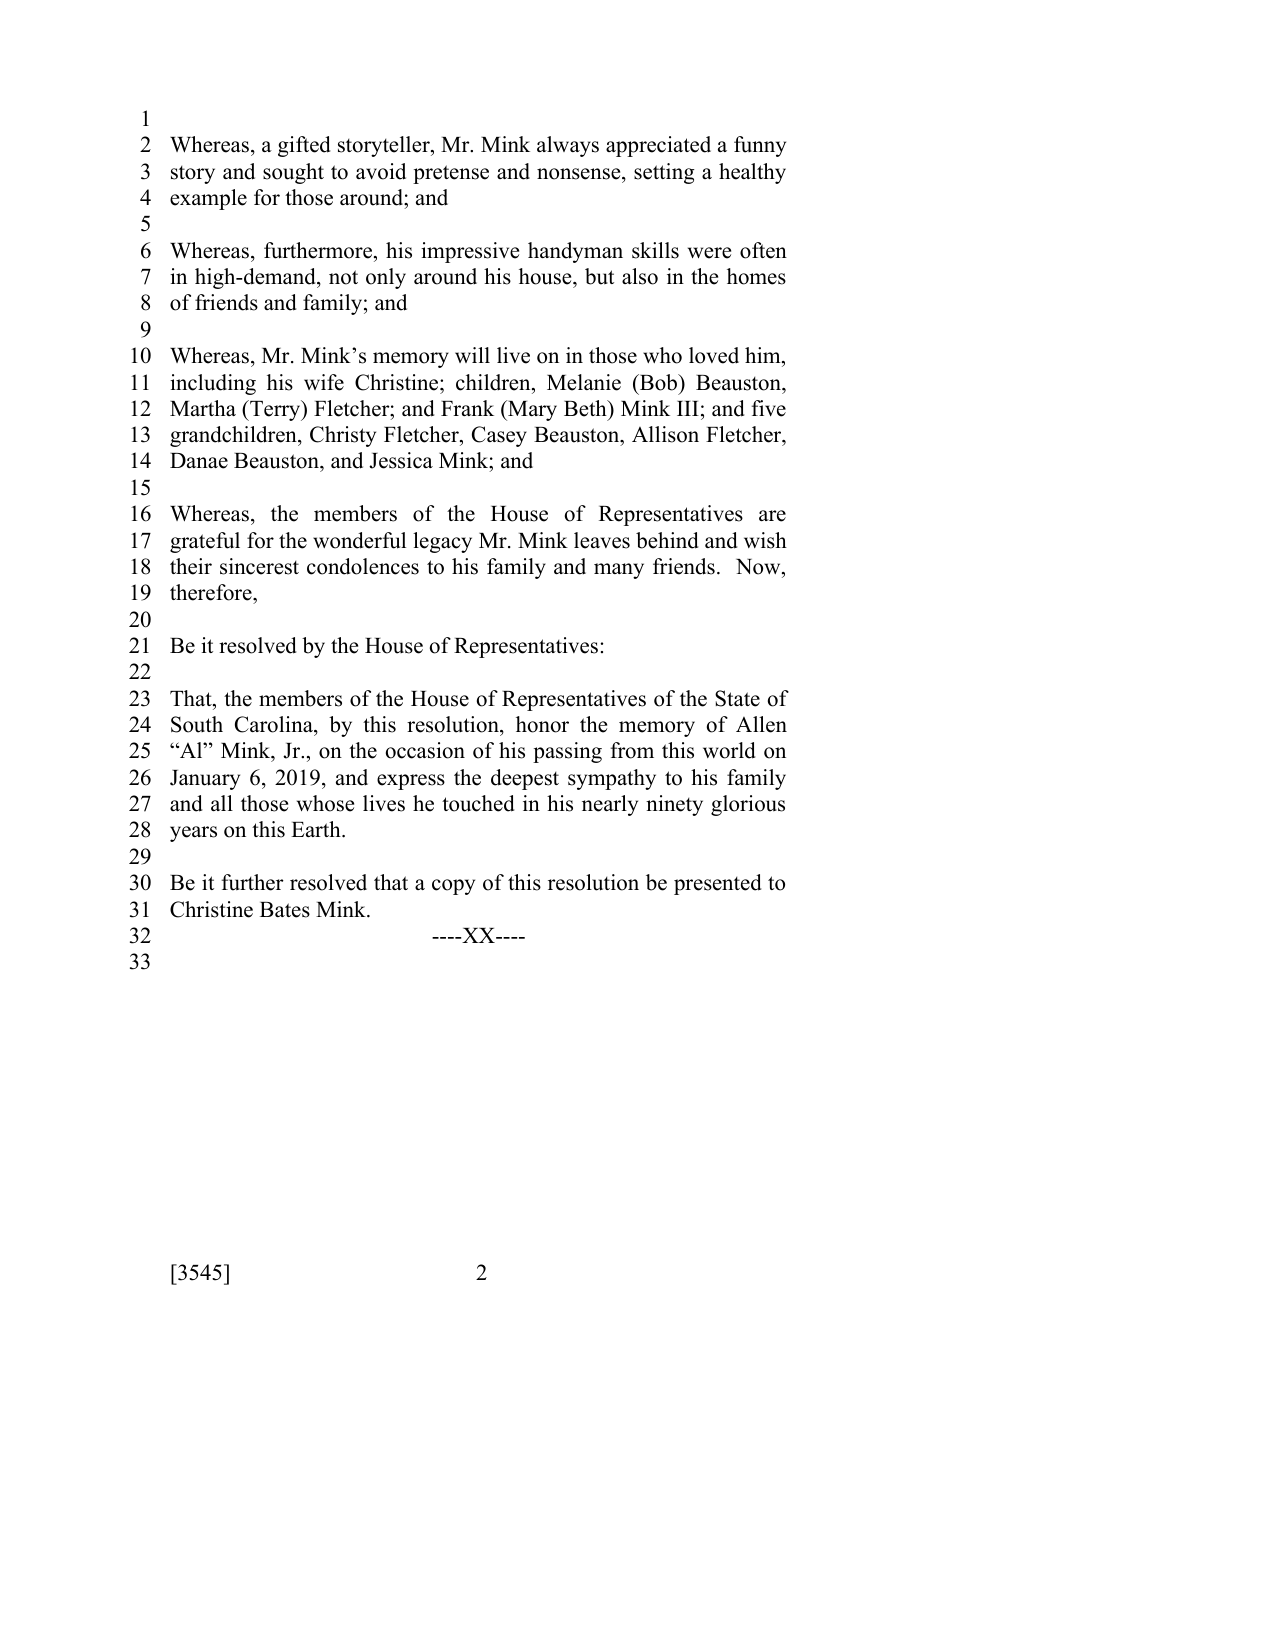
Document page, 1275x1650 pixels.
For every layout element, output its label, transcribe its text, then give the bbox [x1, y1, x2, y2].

text Be it resolved by the House of Representatives: [169, 632, 787, 658]
text Whereas, a gifted storyteller, Mr. Mink always appreciated a funny story and sought to avoid pretense and nonsense, setting a healthy example for those around; and [169, 131, 787, 210]
text ----XX---- [169, 922, 787, 948]
text That, the members of the House of Representatives of the State of South Carolina, by this resolution, honor the memory of Allen “Al” Mink, Jr., on the occasion of his passing from this world on January 6, 2019, and express the deepest sympathy to his family and all those whose lives he touched in his nearly ninety glorious years on this Earth. [169, 685, 787, 843]
text Whereas, the members of the House of Representatives are grateful for the wonderful legacy Mr. Mink leaves behind and wish their sincerest condolences to his family and many friends. Now, therefore, [169, 500, 787, 606]
text Be it further resolved that a copy of this resolution be presented to Christine Bates Mink. [169, 869, 787, 922]
text Whereas, furthermore, his impressive handyman skills were often in high-demand, not only around his house, but also in the homes of friends and family; and [169, 237, 787, 316]
text Whereas, Mr. Mink’s memory will live on in those who loved him, including his wife Christine; children, Melanie (Bob) Beauston, Martha (Terry) Fletcher; and Frank (Mary Beth) Mink III; and five grandchildren, Christy Fletcher, Casey Beauston, Allison Fletcher, Danae Beauston, and Jessica Mink; and [169, 342, 787, 474]
